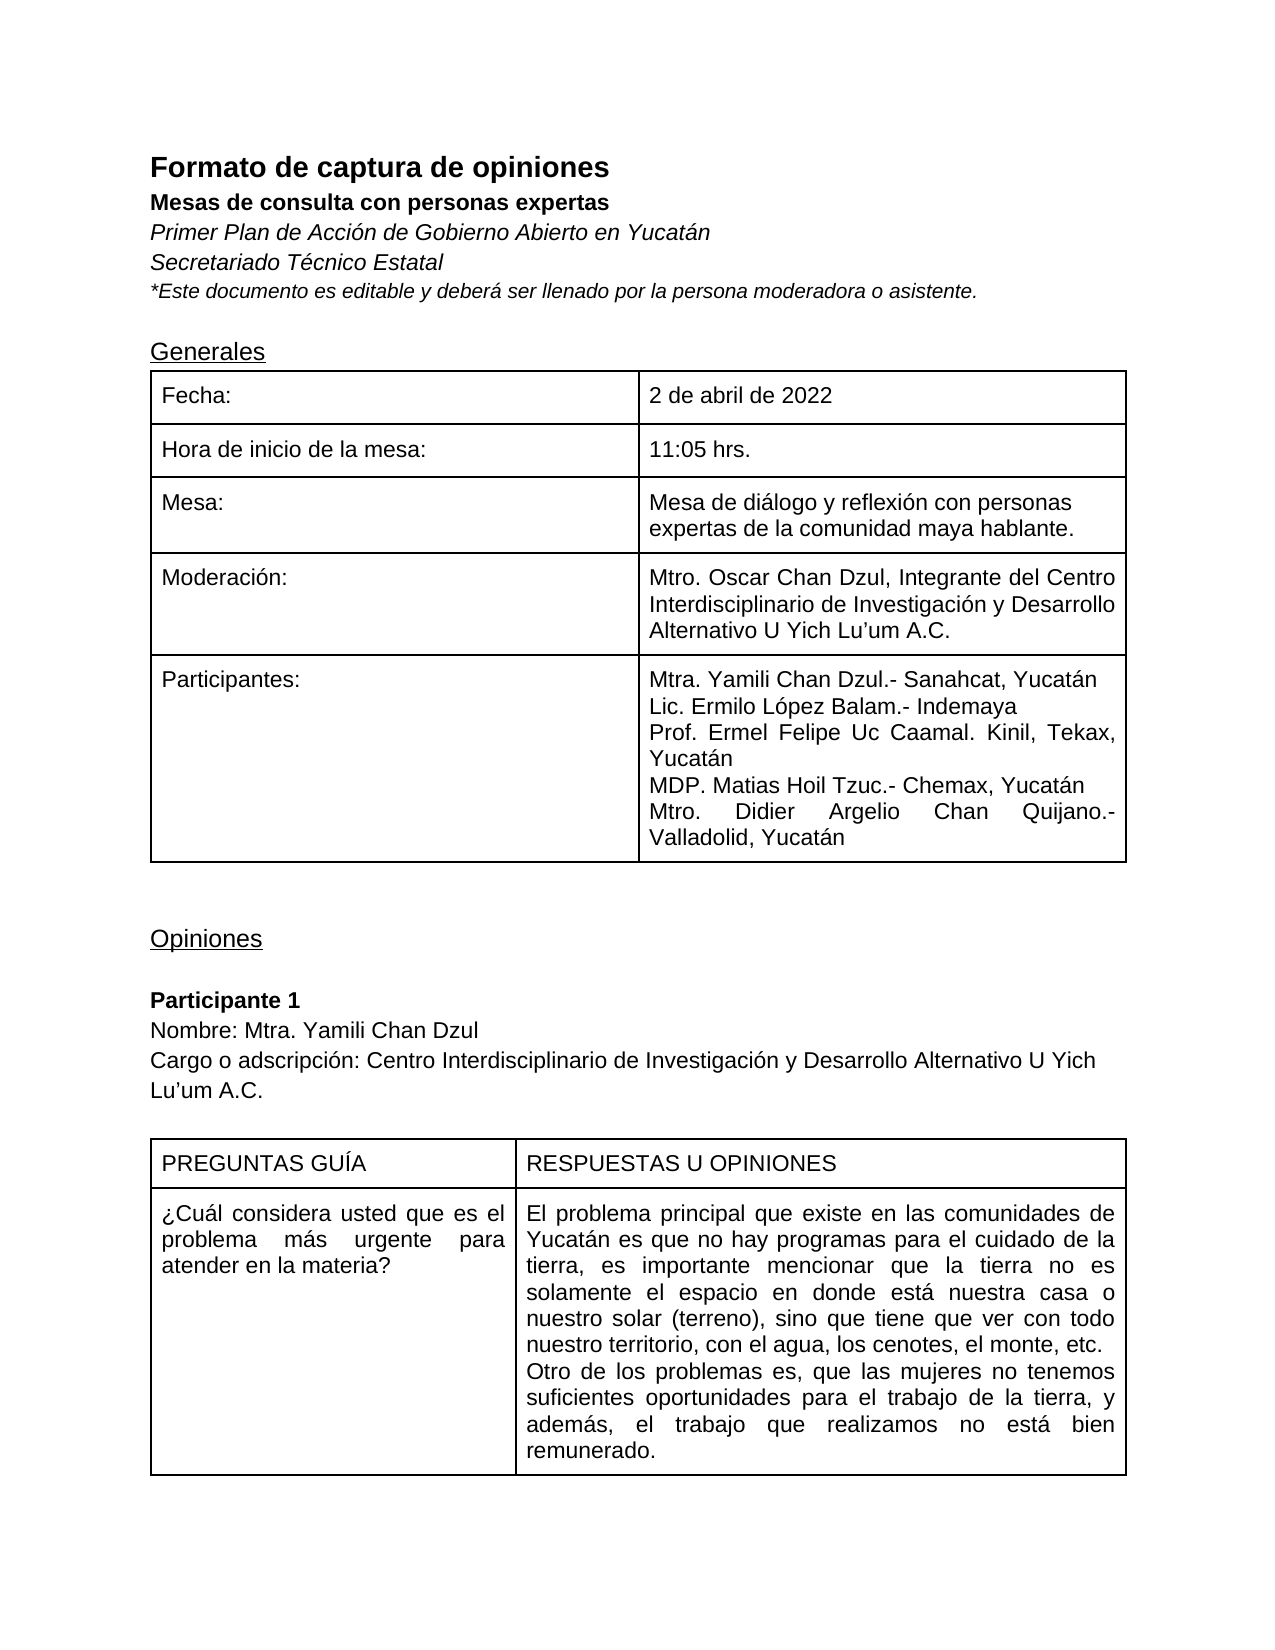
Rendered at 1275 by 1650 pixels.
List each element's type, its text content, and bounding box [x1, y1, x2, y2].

table_cell Moderación: [152, 554, 638, 654]
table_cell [152, 1189, 515, 1474]
text Participante 1 [150, 987, 1125, 1013]
table_cell 11:05 hrs. [640, 425, 1125, 476]
text Primer Plan de Acción de Gobierno Abierto en Yucatán [150, 219, 1125, 245]
table_cell Participantes: [152, 656, 638, 861]
text Nombre: Mtra. Yamili Chan Dzul [150, 1017, 1125, 1043]
table_cell Mtra. Yamili Chan Dzul.- Sanahcat, Yucatán Lic. Ermilo López Balam.- Indemaya Prof. Ermel Felipe Uc Caamal. Kinil, Tekax, Yucatán MDP. Matias Hoil Tzuc.- Chemax, Yucatán Mtro. Didier Argelio Chan Quijano.- Valladolid, Yucatán [640, 656, 1125, 861]
table_header 2 de abril de 2022 [640, 372, 1125, 423]
table_cell Mesa: [152, 478, 638, 552]
text Cargo o adscripción: Centro Interdisciplinario de Investigación y Desarrollo Alternativo U Yich Lu’um A.C. [150, 1047, 1125, 1104]
text Mesas de consulta con personas expertas [150, 188, 1125, 215]
table_cell Mesa de diálogo y reflexión con personas expertas de la comunidad maya hablante. [640, 478, 1125, 552]
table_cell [517, 1189, 1125, 1474]
text *Este documento es editable y deberá ser llenado por la persona moderadora o asistente. [150, 279, 1125, 303]
table_header RESPUESTAS U OPINIONES [517, 1140, 1125, 1187]
table_cell Hora de inicio de la mesa: [152, 425, 638, 476]
text Formato de captura de opiniones [150, 150, 1125, 183]
text Secretariado Técnico Estatal [150, 249, 1125, 275]
text Opiniones [150, 924, 1125, 952]
table_header PREGUNTAS GUÍA [152, 1140, 515, 1187]
text Generales [150, 337, 1125, 366]
table_cell Mtro. Oscar Chan Dzul, Integrante del Centro Interdisciplinario de Investigación y Desarrollo Alternativo U Yich Lu’um A.C. [640, 554, 1125, 654]
table_header Fecha: [152, 372, 638, 423]
